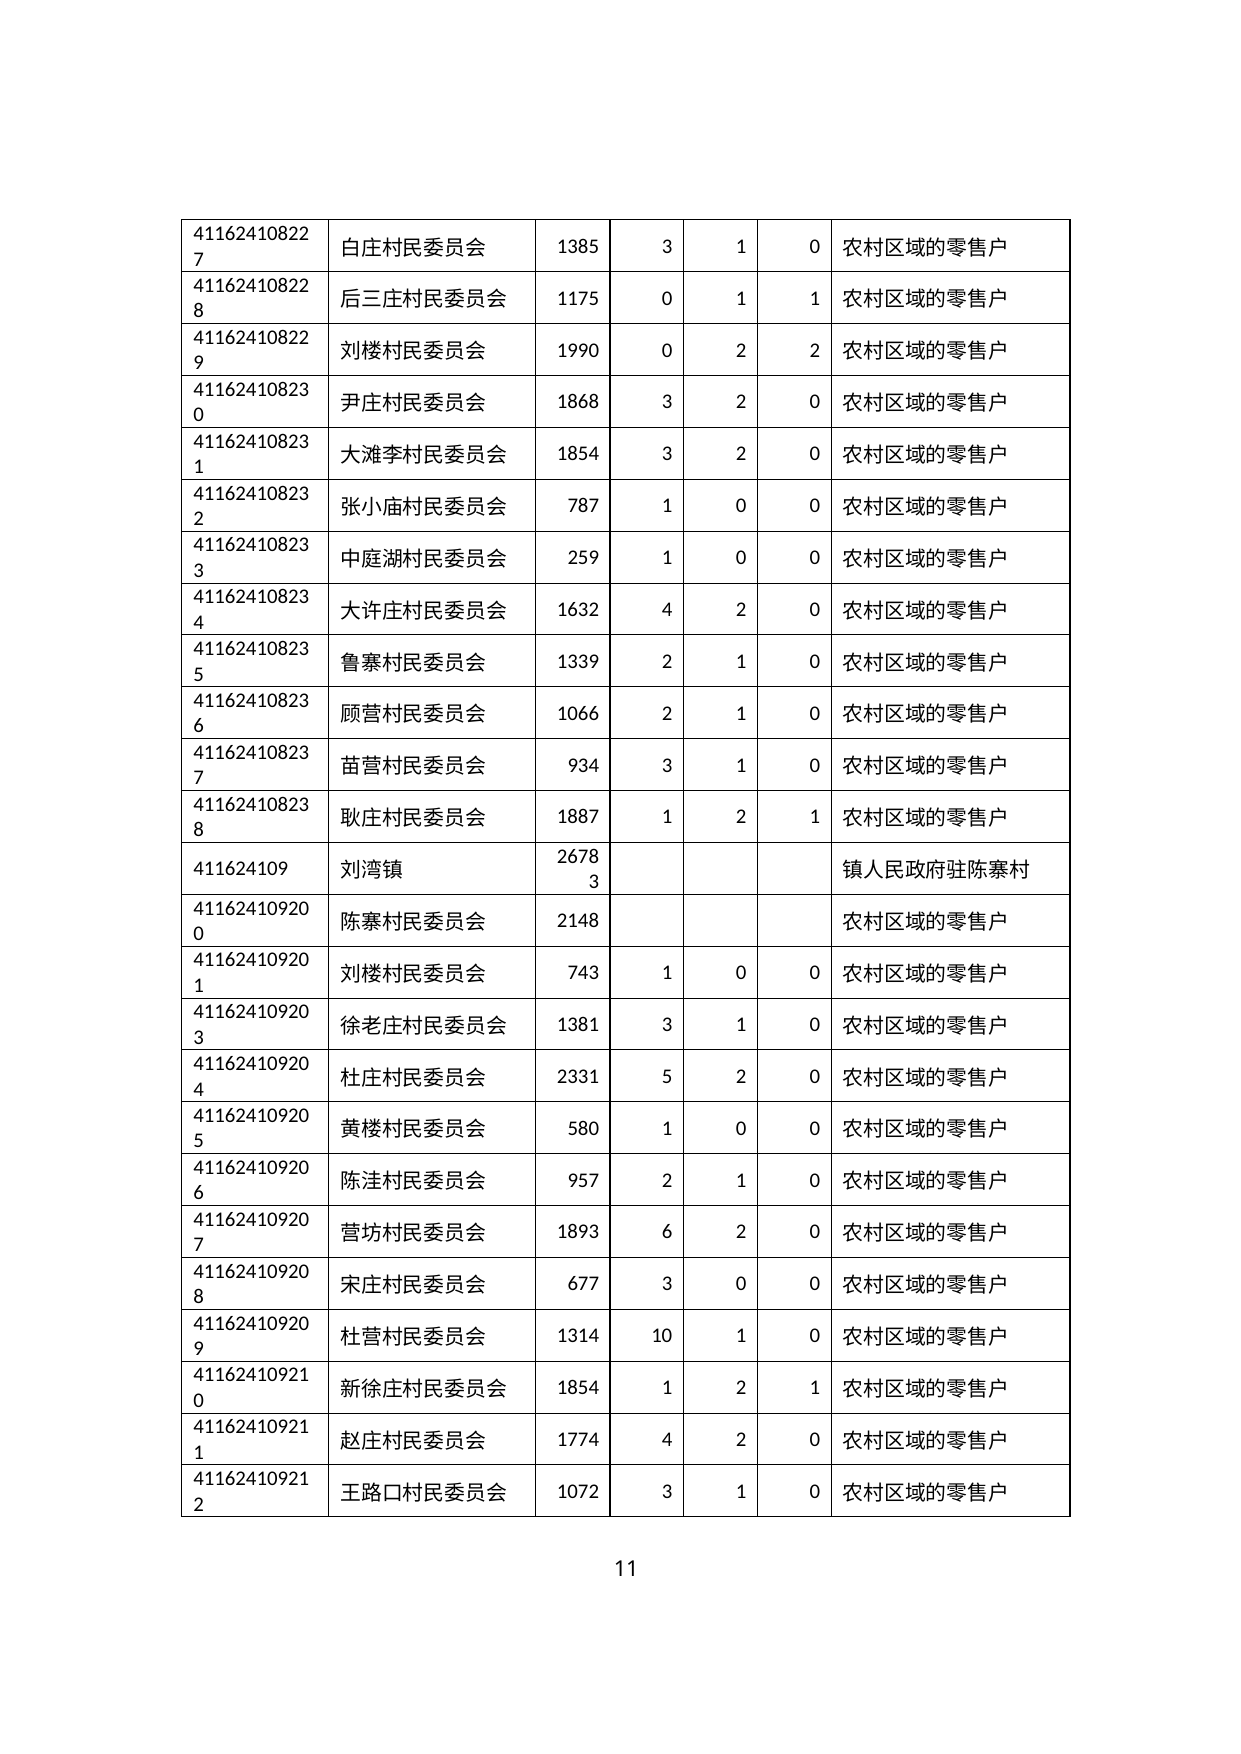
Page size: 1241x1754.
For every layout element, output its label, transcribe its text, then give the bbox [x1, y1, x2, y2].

table_cell 411624108238 [182, 791, 328, 842]
table_cell 1381 [536, 999, 609, 1049]
table_cell 3 [611, 999, 683, 1049]
table_cell 农村区域的零售户 [832, 584, 1069, 634]
table_cell 农村区域的零售户 [832, 480, 1069, 531]
table_cell 411624108229 [182, 324, 328, 375]
table_cell 10 [611, 1310, 683, 1361]
table_cell 中庭湖村民委员会 [329, 532, 535, 582]
table_cell 787 [536, 480, 609, 531]
table_cell [611, 843, 683, 894]
table_cell 1072 [536, 1465, 609, 1516]
table_cell 411624108235 [182, 635, 328, 686]
table_cell 农村区域的零售户 [832, 1362, 1069, 1412]
table_cell 411624109207 [182, 1206, 328, 1257]
table_cell 农村区域的零售户 [832, 791, 1069, 842]
table_cell 1385 [536, 220, 609, 271]
table_cell 3 [611, 739, 683, 790]
table_cell 农村区域的零售户 [832, 324, 1069, 375]
table_cell 农村区域的零售户 [832, 1154, 1069, 1205]
table_cell 2 [684, 376, 757, 427]
table_cell 王路口村民委员会 [329, 1465, 535, 1516]
table_cell 杜庄村民委员会 [329, 1050, 535, 1101]
table_cell 3 [611, 1258, 683, 1309]
table_cell 1 [684, 272, 757, 323]
table_cell 411624108231 [182, 428, 328, 479]
table_cell 1632 [536, 584, 609, 634]
table_cell 5 [611, 1050, 683, 1101]
table_cell 411624108236 [182, 687, 328, 738]
table_cell 2 [611, 1154, 683, 1205]
table_cell 农村区域的零售户 [832, 220, 1069, 271]
table_cell 0 [758, 428, 831, 479]
table_cell 1 [684, 1154, 757, 1205]
table_cell 411624109210 [182, 1362, 328, 1412]
table_cell 刘湾镇 [329, 843, 535, 894]
table_cell 1 [611, 791, 683, 842]
table_cell 0 [611, 324, 683, 375]
table_cell 白庄村民委员会 [329, 220, 535, 271]
table_cell 411624109208 [182, 1258, 328, 1309]
table_cell 0 [758, 532, 831, 582]
table_cell 农村区域的零售户 [832, 687, 1069, 738]
table_cell 鲁寨村民委员会 [329, 635, 535, 686]
table_cell 陈洼村民委员会 [329, 1154, 535, 1205]
table_cell 6 [611, 1206, 683, 1257]
table_cell 0 [758, 947, 831, 997]
table_cell 411624109209 [182, 1310, 328, 1361]
table_cell 0 [758, 1310, 831, 1361]
table_cell 农村区域的零售户 [832, 532, 1069, 582]
table_cell 3 [611, 1465, 683, 1516]
table_cell 赵庄村民委员会 [329, 1414, 535, 1464]
table_cell 1774 [536, 1414, 609, 1464]
table_cell 农村区域的零售户 [832, 1206, 1069, 1257]
table_cell 1 [611, 1362, 683, 1412]
table_cell 2 [684, 1206, 757, 1257]
table_cell 尹庄村民委员会 [329, 376, 535, 427]
table_cell 1 [758, 791, 831, 842]
table_cell 1 [611, 1102, 683, 1153]
table_cell 411624109 [182, 843, 328, 894]
table_cell 黄楼村民委员会 [329, 1102, 535, 1153]
table_cell 1175 [536, 272, 609, 323]
table_cell 刘楼村民委员会 [329, 947, 535, 997]
table_cell 411624108230 [182, 376, 328, 427]
table_cell 0 [684, 1258, 757, 1309]
table_cell 1 [684, 220, 757, 271]
table_cell 2 [684, 428, 757, 479]
table_cell 411624109203 [182, 999, 328, 1049]
table_cell 0 [758, 635, 831, 686]
table_cell 农村区域的零售户 [832, 895, 1069, 946]
table_cell 0 [758, 1414, 831, 1464]
table_cell 1 [684, 687, 757, 738]
table_cell 0 [758, 687, 831, 738]
table_cell 1 [611, 532, 683, 582]
table_cell 3 [611, 220, 683, 271]
table_cell 营坊村民委员会 [329, 1206, 535, 1257]
table_cell 2331 [536, 1050, 609, 1101]
table_cell 0 [684, 947, 757, 997]
table_cell 张小庙村民委员会 [329, 480, 535, 531]
table_cell 2 [684, 1362, 757, 1412]
table_cell 0 [758, 480, 831, 531]
table_cell 镇人民政府驻陈寨村 [832, 843, 1069, 894]
table_cell 0 [758, 1258, 831, 1309]
table_cell 411624108237 [182, 739, 328, 790]
table_cell 411624108228 [182, 272, 328, 323]
table_cell 0 [758, 1050, 831, 1101]
table_cell 杜营村民委员会 [329, 1310, 535, 1361]
table_cell 农村区域的零售户 [832, 999, 1069, 1049]
table_cell 1 [611, 947, 683, 997]
table_cell 411624108232 [182, 480, 328, 531]
table_cell 4 [611, 1414, 683, 1464]
table_cell 580 [536, 1102, 609, 1153]
table_cell 677 [536, 1258, 609, 1309]
table_cell 2148 [536, 895, 609, 946]
table_cell 1 [684, 635, 757, 686]
table_cell 农村区域的零售户 [832, 1465, 1069, 1516]
table_cell 1854 [536, 428, 609, 479]
table_cell 1314 [536, 1310, 609, 1361]
table_cell 农村区域的零售户 [832, 1310, 1069, 1361]
table_cell 1893 [536, 1206, 609, 1257]
table_cell 411624109205 [182, 1102, 328, 1153]
table_cell 1868 [536, 376, 609, 427]
table_cell 0 [758, 376, 831, 427]
table_cell 农村区域的零售户 [832, 947, 1069, 997]
table_cell 3 [611, 428, 683, 479]
table_cell 1990 [536, 324, 609, 375]
table_cell [684, 895, 757, 946]
table_cell 后三庄村民委员会 [329, 272, 535, 323]
table_cell 2 [684, 324, 757, 375]
table_cell 徐老庄村民委员会 [329, 999, 535, 1049]
table_cell 0 [758, 1102, 831, 1153]
table_cell 2 [684, 1050, 757, 1101]
table_cell 2 [758, 324, 831, 375]
table_cell 411624108227 [182, 220, 328, 271]
table_cell 2 [684, 1414, 757, 1464]
table_cell 411624109211 [182, 1414, 328, 1464]
table_cell 0 [758, 1465, 831, 1516]
table_cell 2 [684, 584, 757, 634]
table_cell 1 [611, 480, 683, 531]
table_cell 411624108234 [182, 584, 328, 634]
table_cell 3 [611, 376, 683, 427]
table_cell 1 [758, 272, 831, 323]
table_cell 新徐庄村民委员会 [329, 1362, 535, 1412]
table_cell 刘楼村民委员会 [329, 324, 535, 375]
table_cell 1 [684, 739, 757, 790]
table_cell 411624109201 [182, 947, 328, 997]
table_cell 0 [684, 480, 757, 531]
table_cell 农村区域的零售户 [832, 428, 1069, 479]
table_cell [758, 895, 831, 946]
table_cell 4 [611, 584, 683, 634]
table_cell 0 [684, 1102, 757, 1153]
table_cell 农村区域的零售户 [832, 1414, 1069, 1464]
table_cell 743 [536, 947, 609, 997]
table_cell 957 [536, 1154, 609, 1205]
table_cell 农村区域的零售户 [832, 1258, 1069, 1309]
table_cell 耿庄村民委员会 [329, 791, 535, 842]
table_cell 农村区域的零售户 [832, 739, 1069, 790]
table_cell 0 [758, 1154, 831, 1205]
table_cell 大许庄村民委员会 [329, 584, 535, 634]
table_cell [758, 843, 831, 894]
table_cell 苗营村民委员会 [329, 739, 535, 790]
table_cell [684, 843, 757, 894]
table_cell 宋庄村民委员会 [329, 1258, 535, 1309]
table_cell 934 [536, 739, 609, 790]
table_cell 大滩李村民委员会 [329, 428, 535, 479]
table_cell 农村区域的零售户 [832, 272, 1069, 323]
table_cell 农村区域的零售户 [832, 376, 1069, 427]
table_cell 1 [684, 1465, 757, 1516]
table_cell 411624109204 [182, 1050, 328, 1101]
table_cell 顾营村民委员会 [329, 687, 535, 738]
table_cell 0 [611, 272, 683, 323]
table_cell 1 [758, 1362, 831, 1412]
table_cell 0 [758, 584, 831, 634]
table_cell 1 [684, 999, 757, 1049]
table_cell 2 [611, 687, 683, 738]
table_cell 0 [758, 220, 831, 271]
table_cell 411624109212 [182, 1465, 328, 1516]
table_cell 2 [611, 635, 683, 686]
table_cell 411624108233 [182, 532, 328, 582]
table_cell 1854 [536, 1362, 609, 1412]
table_cell 0 [684, 532, 757, 582]
table_cell 0 [758, 739, 831, 790]
table_cell [611, 895, 683, 946]
table_cell 陈寨村民委员会 [329, 895, 535, 946]
table_cell 0 [758, 999, 831, 1049]
table_cell 农村区域的零售户 [832, 1102, 1069, 1153]
table_cell 1 [684, 1310, 757, 1361]
table_cell 411624109200 [182, 895, 328, 946]
table_cell 26783 [536, 843, 609, 894]
table_cell 1887 [536, 791, 609, 842]
table_cell 411624109206 [182, 1154, 328, 1205]
table_cell 1339 [536, 635, 609, 686]
table_cell 农村区域的零售户 [832, 635, 1069, 686]
table_cell 259 [536, 532, 609, 582]
table_cell 2 [684, 791, 757, 842]
table_cell 0 [758, 1206, 831, 1257]
table_cell 农村区域的零售户 [832, 1050, 1069, 1101]
table_cell 1066 [536, 687, 609, 738]
